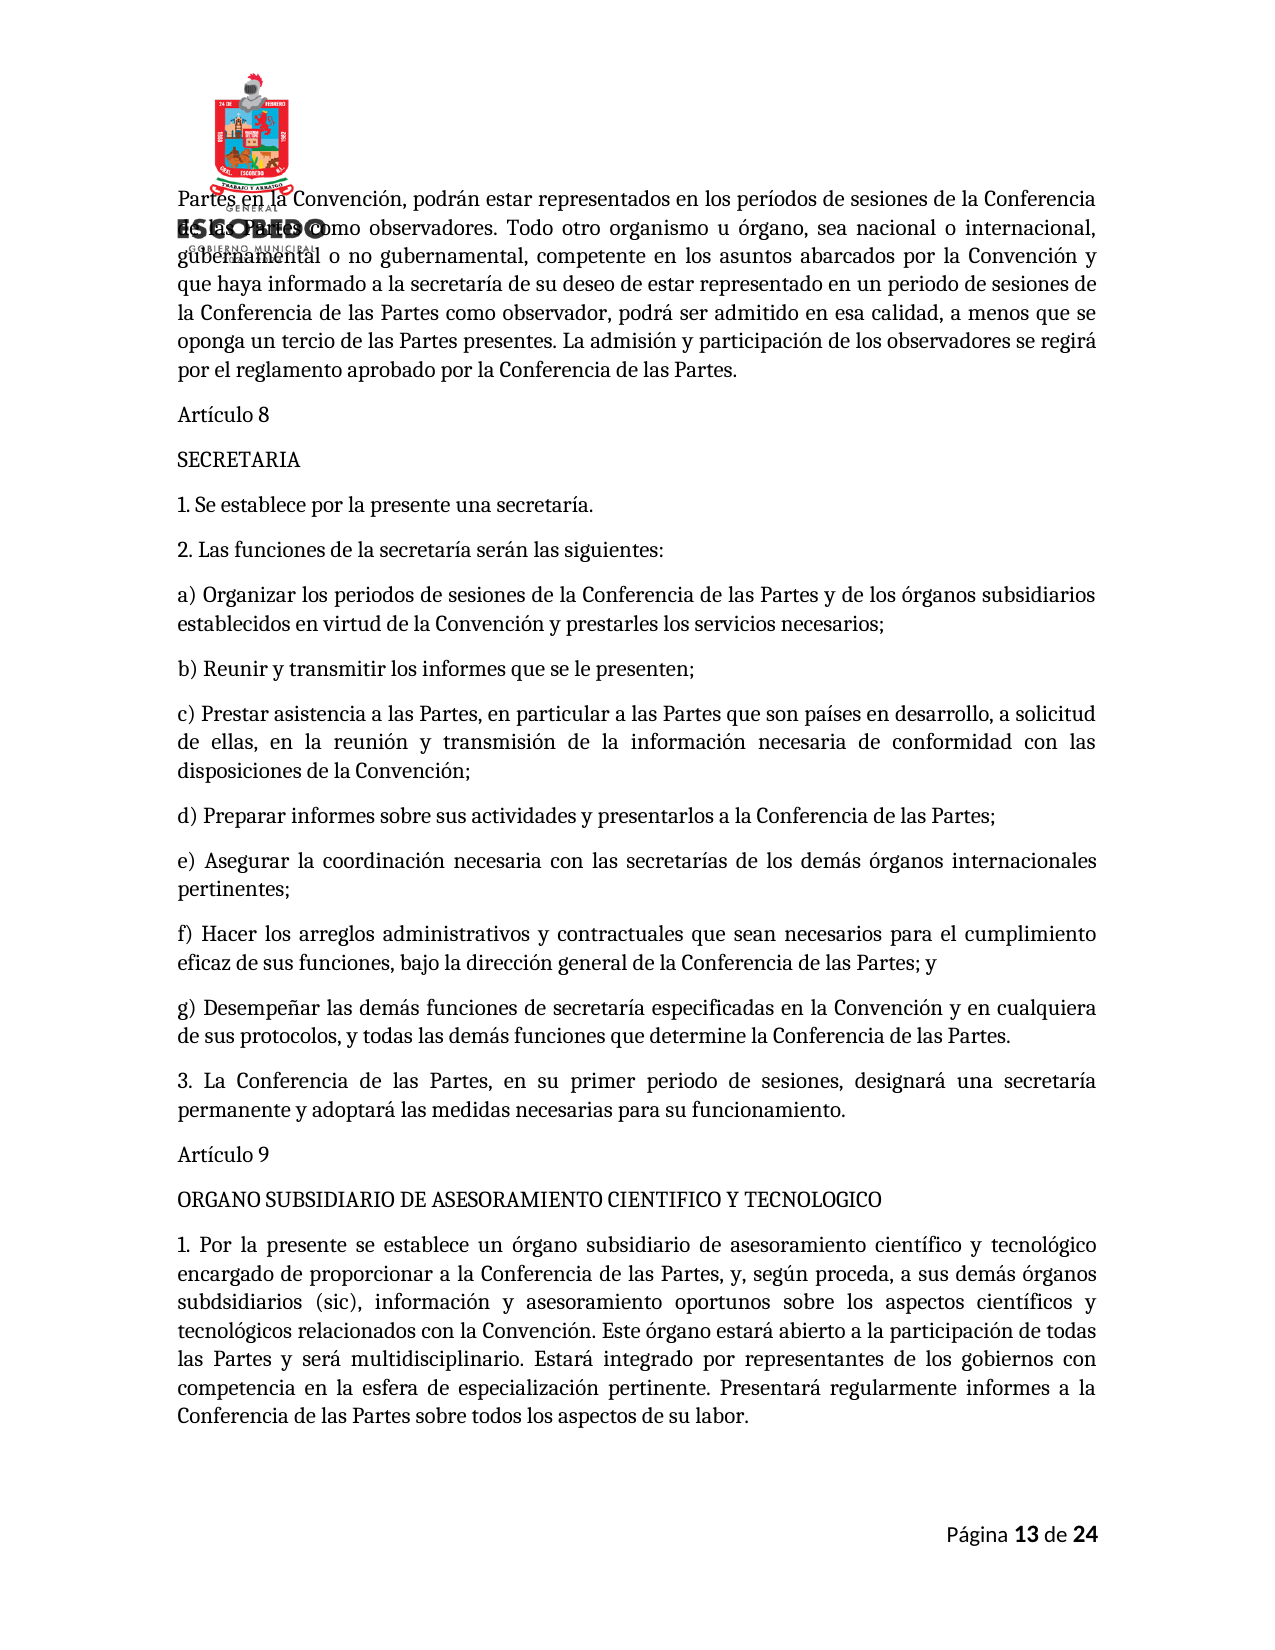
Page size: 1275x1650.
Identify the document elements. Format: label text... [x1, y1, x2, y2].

text c) Prestar asistencia a las Partes, en particular a las Partes que son países en desarrollo, a solicitud de ellas, en la reunión y transmisión de la información necesaria de conformidad con las disposiciones de la Convención; [177, 701, 1098, 784]
text ORGANO SUBSIDIARIO DE ASESORAMIENTO CIENTIFICO Y TECNOLOGICO [177, 1187, 1098, 1213]
picture [177, 73, 326, 186]
text SECRETARIA [177, 447, 1098, 473]
text 1. Se establece por la presente una secretaría. [177, 492, 1098, 518]
text 1. Por la presente se establece un órgano subsidiario de asesoramiento científico y tecnológico encargado de proporcionar a la Conferencia de las Partes, y, según proceda, a sus demás órganos subdsidiarios (sic), información y asesoramiento oportunos sobre los aspectos científicos y tecnológicos relacionados con la Convención. Este órgano estará abierto a la participación de todas las Partes y será multidisciplinario. Estará integrado por representantes de los gobiernos con competencia en la esfera de especialización pertinente. Presentará regularmente informes a la Conferencia de las Partes sobre todos los aspectos de su labor. [177, 1232, 1098, 1429]
text b) Reunir y transmitir los informes que se le presenten; [177, 656, 1098, 682]
text a) Organizar los periodos de sesiones de la Conferencia de las Partes y de los órganos subsidiarios establecidos en virtud de la Convención y prestarles los servicios necesarios; [177, 582, 1098, 637]
text f) Hacer los arreglos administrativos y contractuales que sean necesarios para el cumplimiento eficaz de sus funciones, bajo la dirección general de la Conferencia de las Partes; y [177, 921, 1098, 976]
text Artículo 8 [177, 402, 1098, 428]
text e) Asegurar la coordinación necesaria con las secretarías de los demás órganos internacionales pertinentes; [177, 848, 1098, 902]
text g) Desempeñar las demás funciones de secretaría especificadas en la Convención y en cualquiera de sus protocolos, y todas las demás funciones que determine la Conferencia de las Partes. [177, 995, 1098, 1049]
text Artículo 9 [177, 1142, 1098, 1168]
text 2. Las funciones de la secretaría serán las siguientes: [177, 537, 1098, 563]
text 3. La Conferencia de las Partes, en su primer periodo de sesiones, designará una secretaría permanente y adoptará las medidas necesarias para su funcionamiento. [177, 1068, 1098, 1123]
text d) Preparar informes sobre sus actividades y presentarlos a la Conferencia de las Partes; [177, 803, 1098, 829]
